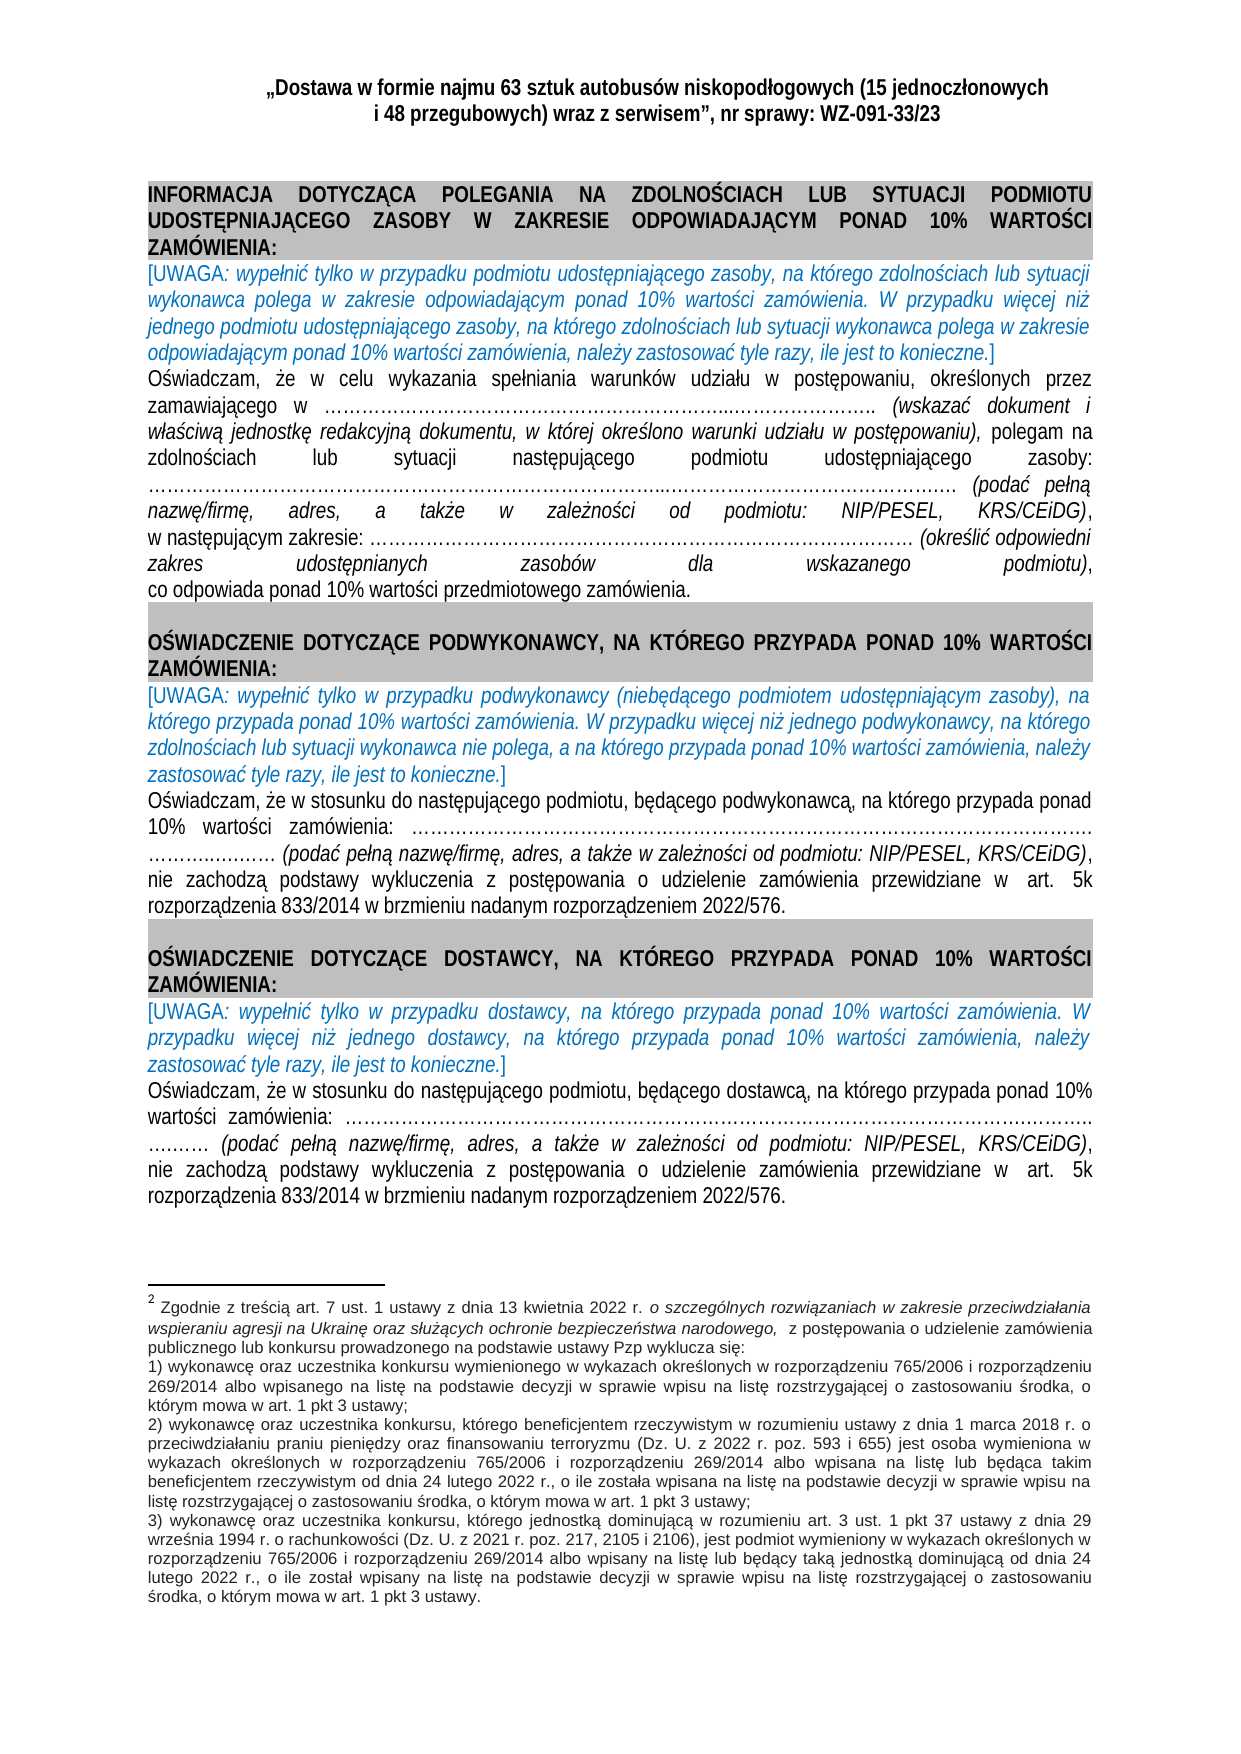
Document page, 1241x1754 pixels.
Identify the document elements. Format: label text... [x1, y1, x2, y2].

text INFORMACJA DOTYCZĄCA POLEGANIA NA ZDOLNOŚCIACH LUB SYTUACJI PODMIOTU UDOSTĘPNIAJĄCEGO ZASOBY W ZAKRESIE ODPOWIADAJĄCYM PONAD 10% WARTOŚCI ZAMÓWIENIA: [148, 181, 1093, 260]
text OŚWIADCZENIE DOTYCZĄCE DOSTAWCY, NA KTÓREGO PRZYPADA PONAD 10% WARTOŚCI ZAMÓWIENIA: [148, 945, 1093, 998]
text [UWAGA: wypełnić tylko w przypadku dostawcy, na którego przypada ponad 10% wartości zamówienia. W przypadku więcej niż jednego dostawcy, na którego przypada ponad 10% wartości zamówienia, należy zastosować tyle razy, ile jest to konieczne.] [148, 998, 1093, 1077]
text Oświadczam, że w stosunku do następującego podmiotu, będącego dostawcą, na którego przypada ponad 10% wartości zamówienia: ……………………………………………………………………………………………….………..….…… (podać pełną nazwę/firmę, adres, a także w zależności od podmiotu: NIP/PESEL, KRS/CEiDG), nie zachodzą podstawy wykluczenia z postępowania o udzielenie zamówienia przewidziane w art. 5k rozporządzenia 833/2014 w brzmieniu nadanym rozporządzeniem 2022/576. [148, 1077, 1093, 1209]
text Oświadczam, że w celu wykazania spełniania warunków udziału w postępowaniu, określonych przez zamawiającego w ………………………………………………………...………………….. (wskazać dokument i właściwą jednostkę redakcyjną dokumentu, w której określono warunki udziału w postępowaniu), polegam na zdolnościach lub sytuacji następującego podmiotu udostępniającego zasoby: ………………………………………………………………………...…………………………………….… (podać pełną nazwę/firmę, adres, a także w zależności od podmiotu: NIP/PESEL, KRS/CEiDG), w następującym zakresie: …………………………………………………………………………… (określić odpowiedni zakres udostępnianych zasobów dla wskazanego podmiotu), co odpowiada ponad 10% wartości przedmiotowego zamówienia. [148, 365, 1093, 602]
text Oświadczam, że w stosunku do następującego podmiotu, będącego podwykonawcą, na którego przypada ponad 10% wartości zamówienia: ……………………………………………………………………………………………….………..….…… (podać pełną nazwę/firmę, adres, a także w zależności od podmiotu: NIP/PESEL, KRS/CEiDG), nie zachodzą podstawy wykluczenia z postępowania o udzielenie zamówienia przewidziane w art. 5k rozporządzenia 833/2014 w brzmieniu nadanym rozporządzeniem 2022/576. [148, 787, 1093, 919]
text OŚWIADCZENIE DOTYCZĄCE PODWYKONAWCY, NA KTÓREGO PRZYPADA PONAD 10% WARTOŚCI ZAMÓWIENIA: [148, 629, 1093, 682]
text [UWAGA: wypełnić tylko w przypadku podwykonawcy (niebędącego podmiotem udostępniającym zasoby), na którego przypada ponad 10% wartości zamówienia. W przypadku więcej niż jednego podwykonawcy, na którego zdolnościach lub sytuacji wykonawca nie polega, a na którego przypada ponad 10% wartości zamówienia, należy zastosować tyle razy, ile jest to konieczne.] [148, 682, 1093, 787]
text [UWAGA: wypełnić tylko w przypadku podmiotu udostępniającego zasoby, na którego zdolnościach lub sytuacji wykonawca polega w zakresie odpowiadającym ponad 10% wartości zamówienia. W przypadku więcej niż jednego podmiotu udostępniającego zasoby, na którego zdolnościach lub sytuacji wykonawca polega w zakresie odpowiadającym ponad 10% wartości zamówienia, należy zastosować tyle razy, ile jest to konieczne.] [148, 260, 1093, 365]
